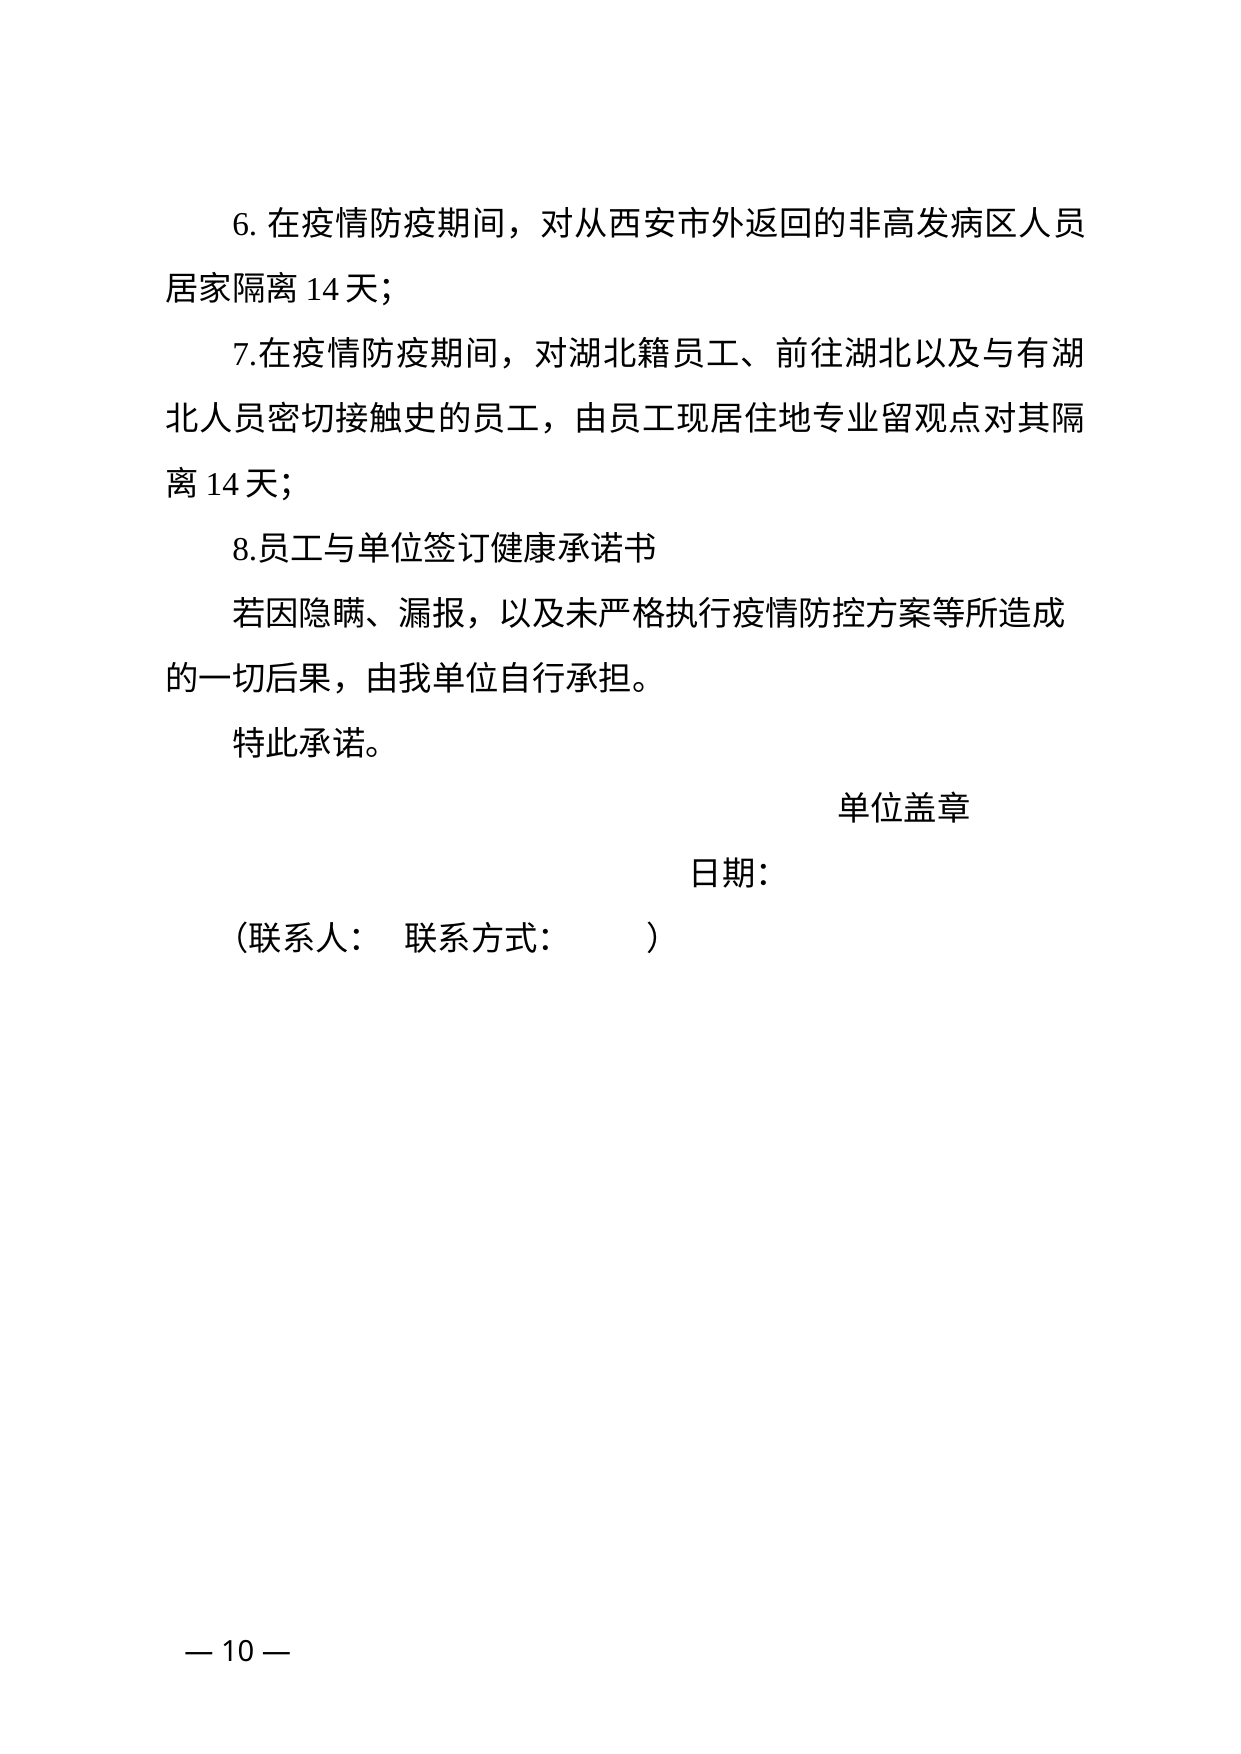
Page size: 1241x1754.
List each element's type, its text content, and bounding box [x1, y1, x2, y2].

text 7.在疫情防疫期间，对湖北籍员工、前往湖北以及与有湖北人员密切接触史的员工，由员工现居住地专业留观点对其隔离14天； [165, 319, 1087, 514]
text 特此承诺。 [165, 709, 1087, 774]
text （联系人： 联系方式： ） [165, 904, 1087, 969]
text 日期： [165, 839, 953, 904]
text 8.员工与单位签订健康承诺书 [165, 514, 1087, 579]
text 单位盖章 [165, 774, 970, 839]
text 若因隐瞒、漏报，以及未严格执行疫情防控方案等所造成的一切后果，由我单位自行承担。 [165, 579, 1087, 709]
text 6. 在疫情防疫期间，对从西安市外返回的非高发病区人员居家隔离14天； [165, 189, 1087, 319]
